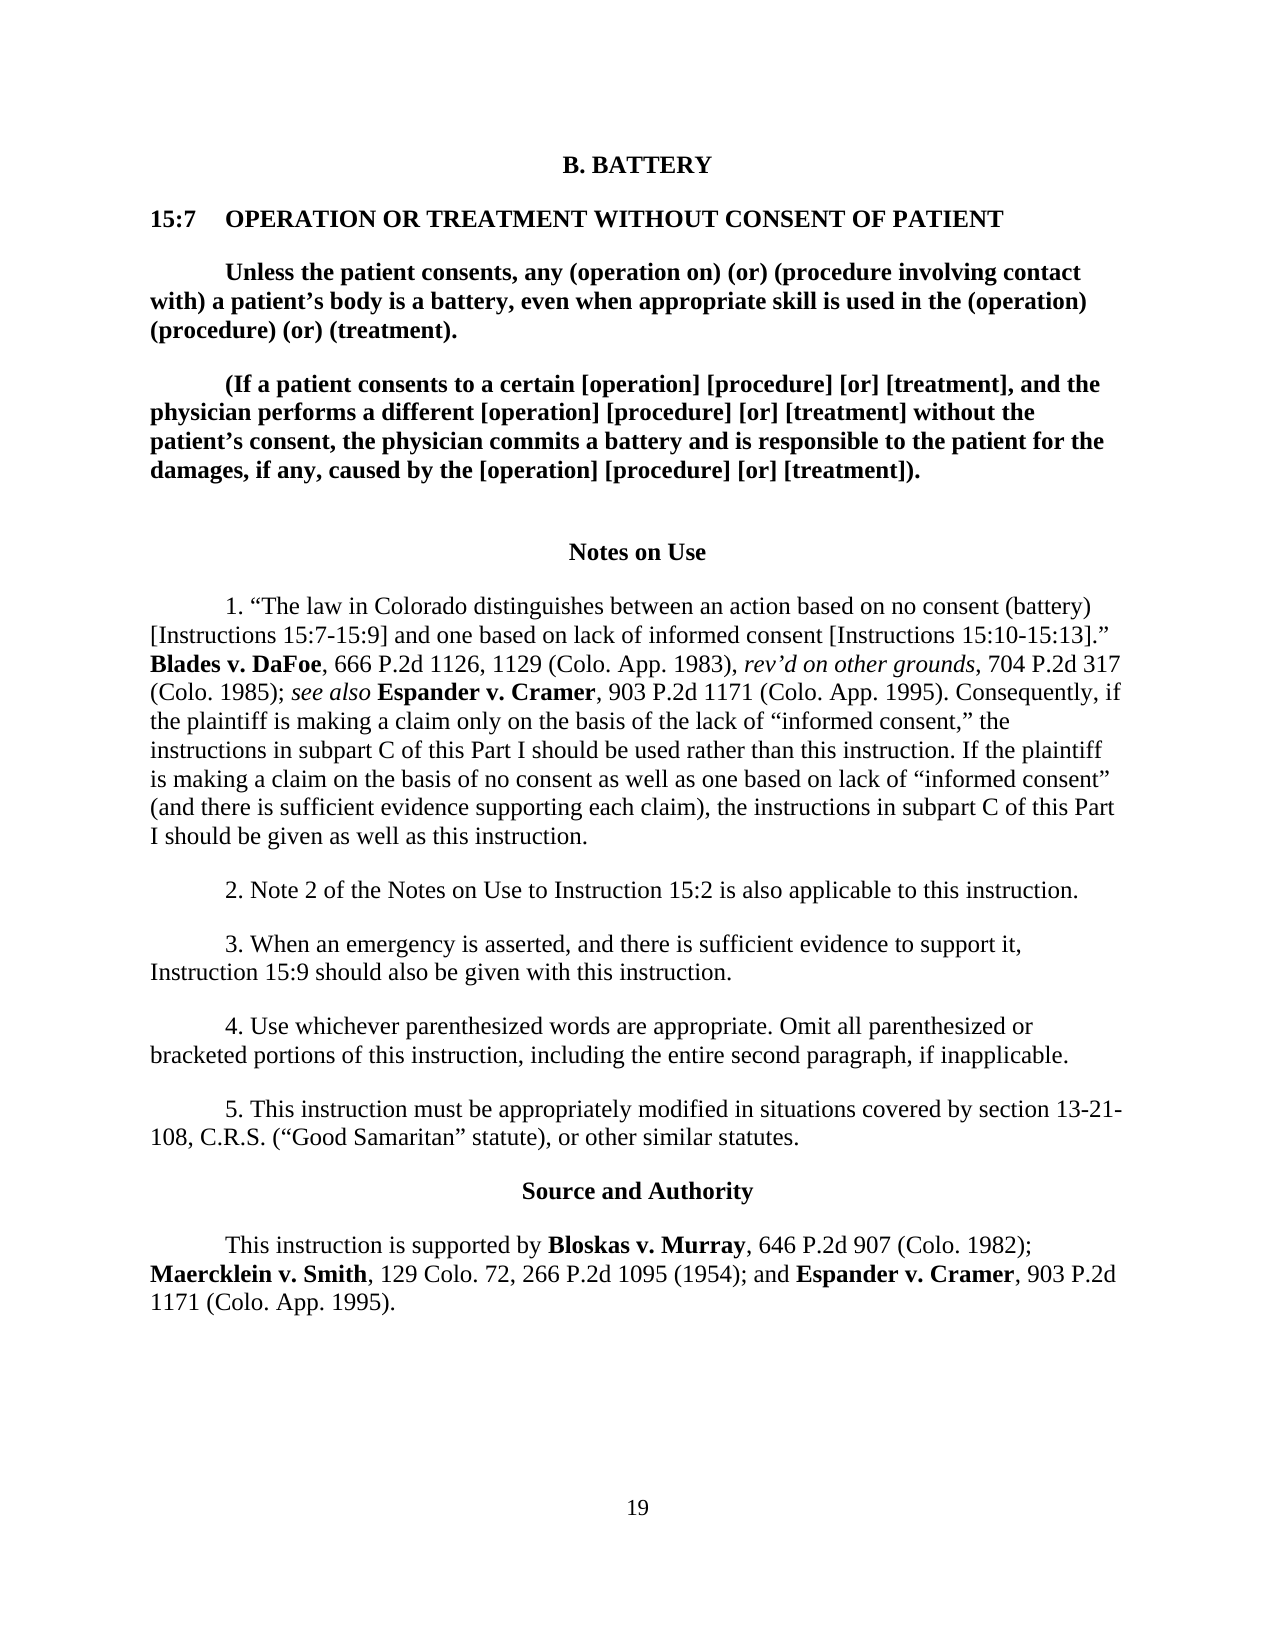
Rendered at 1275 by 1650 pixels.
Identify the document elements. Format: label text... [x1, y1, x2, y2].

text Notes on Use [150, 537, 1125, 566]
text (If a patient consents to a certain [operation] [procedure] [or] [treatment], and the physician performs a different [operation] [procedure] [or] [treatment] without the patient’s consent, the physician commits a battery and is responsible to the patient for the damages, if any, caused by the [operation] [procedure] [or] [treatment]). [150, 369, 1125, 484]
text 1. “The law in Colorado distinguishes between an action based on no consent (battery) [Instructions 15:7-15:9] and one based on lack of informed consent [Instructions 15:10-15:13].” Blades v. DaFoe, 666 P.2d 1126, 1129 (Colo. App. 1983), rev’d on other grounds, 704 P.2d 317 (Colo. 1985); see also Espander v. Cramer, 903 P.2d 1171 (Colo. App. 1995). Consequently, if the plaintiff is making a claim only on the basis of the lack of “informed consent,” the instructions in subpart C of this Part I should be used rather than this instruction. If the plaintiff is making a claim on the basis of no consent as well as one based on lack of “informed consent” (and there is sufficient evidence supporting each claim), the instructions in subpart C of this Part I should be given as well as this instruction. [150, 591, 1125, 850]
text 4. Use whichever parenthesized words are appropriate. Omit all parenthesized or bracketed portions of this instruction, including the entire second paragraph, if inapplicable. [150, 1011, 1125, 1069]
text 3. When an emergency is asserted, and there is sufficient evidence to support it, Instruction 15:9 should also be given with this instruction. [150, 929, 1125, 986]
text Unless the patient consents, any (operation on) (or) (procedure involving contact with) a patient’s body is a battery, even when appropriate skill is used in the (operation) (procedure) (or) (treatment). [150, 257, 1125, 344]
text Source and Authority [150, 1176, 1125, 1205]
text 2. Note 2 of the Notes on Use to Instruction 15:2 is also applicable to this instruction. [150, 875, 1125, 904]
text B. BATTERY [150, 150, 1125, 179]
text 5. This instruction must be appropriately modified in situations covered by section 13-21-108, C.R.S. (“Good Samaritan” statute), or other similar statutes. [150, 1094, 1125, 1151]
text This instruction is supported by Bloskas v. Murray, 646 P.2d 907 (Colo. 1982); Maercklein v. Smith, 129 Colo. 72, 266 P.2d 1095 (1954); and Espander v. Cramer, 903 P.2d 1171 (Colo. App. 1995). [150, 1230, 1125, 1316]
text 15:7 OPERATION OR TREATMENT WITHOUT CONSENT OF PATIENT [150, 204, 1125, 232]
